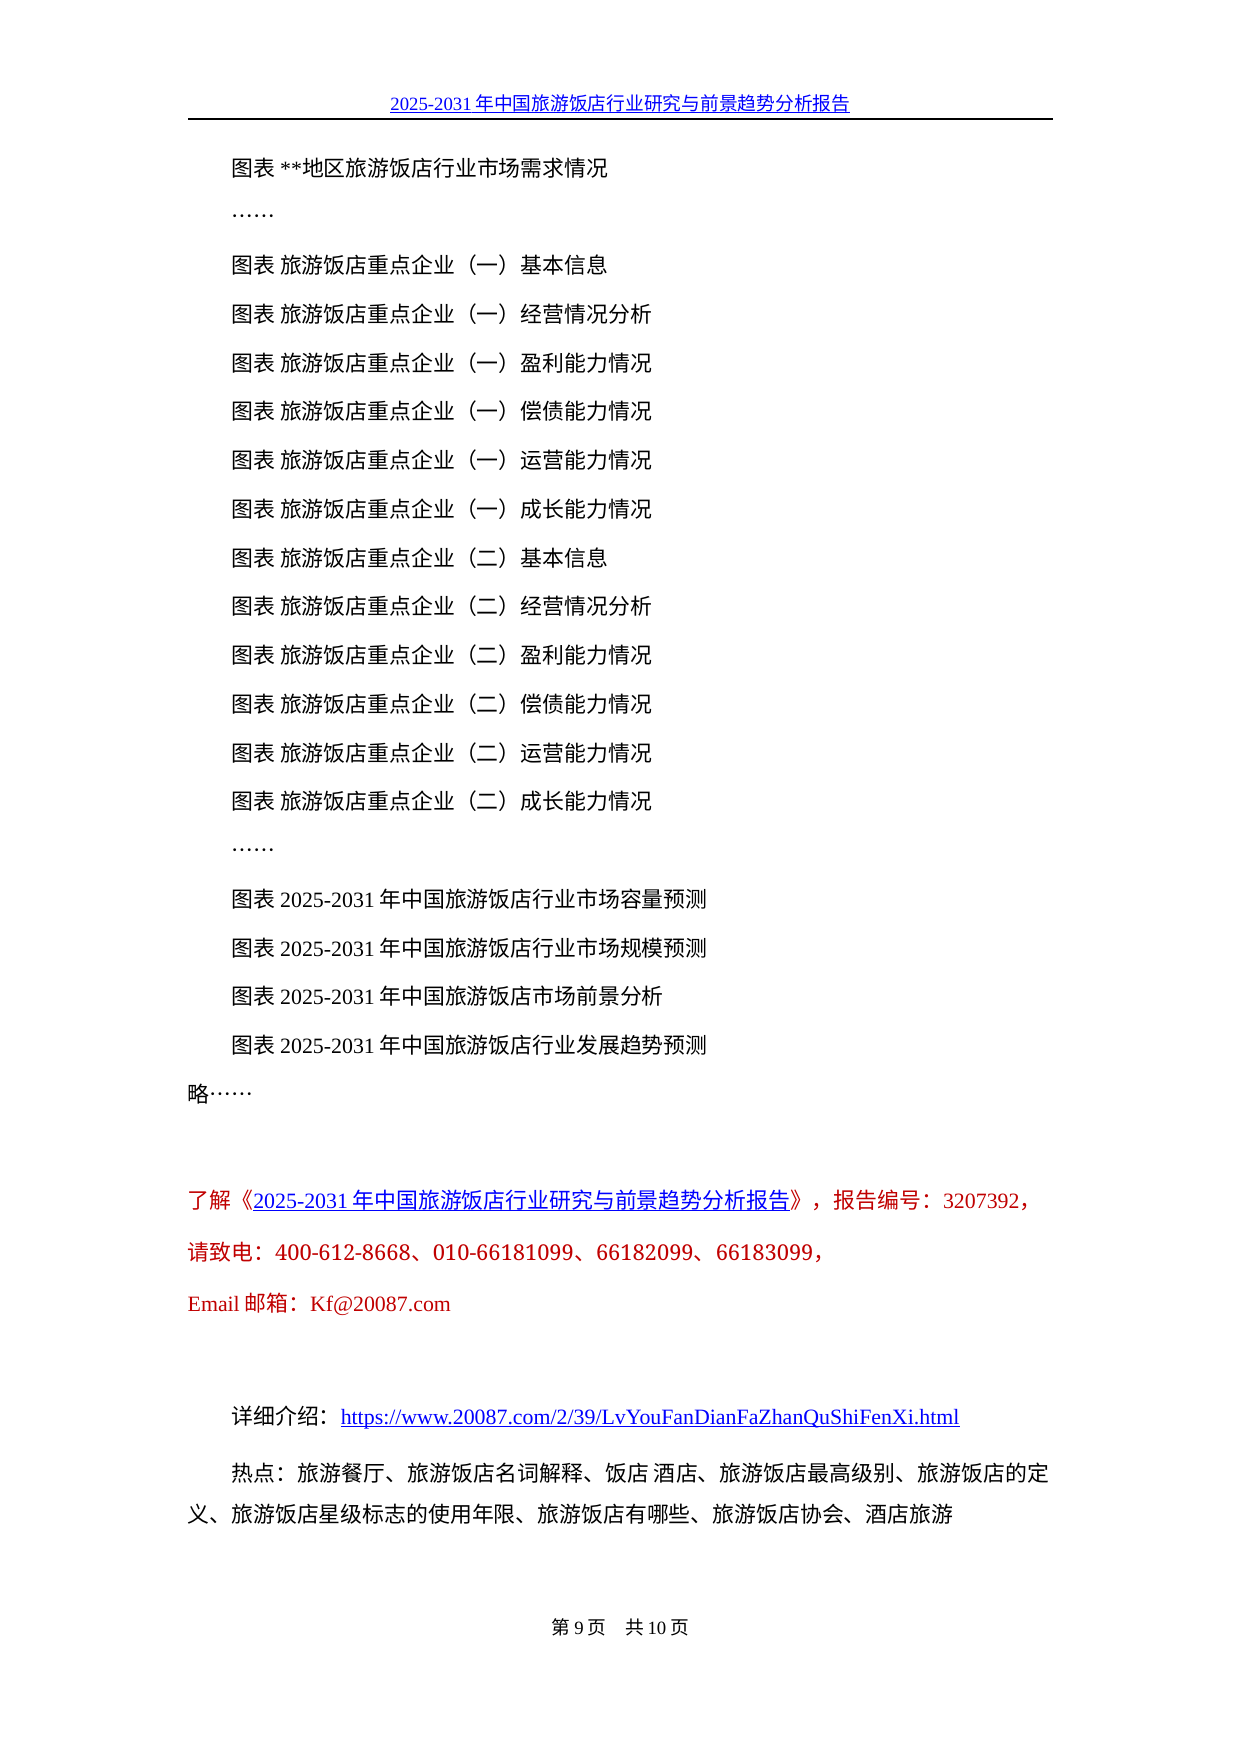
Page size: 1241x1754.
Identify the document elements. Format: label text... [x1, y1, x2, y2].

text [187, 150, 1053, 1109]
text 热点：旅游餐厅、旅游饭店名词解释、饭店 酒店、旅游饭店最高级别、旅游饭店的定义、旅游饭店星级标志的使用年限、旅游饭店有哪些、旅游饭店协会、酒店旅游 [187, 1456, 1053, 1529]
text 了解《2025-2031年中国旅游饭店行业研究与前景趋势分析报告》，报告编号：3207392， [187, 1183, 1053, 1215]
text Email邮箱：Kf@20087.com [187, 1286, 1053, 1318]
text 请致电：400-612-8668、010-66181099、66182099、66183099， [187, 1234, 1053, 1267]
text 详细介绍：https://www.20087.com/2/39/LvYouFanDianFaZhanQuShiFenXi.html [187, 1399, 1053, 1431]
